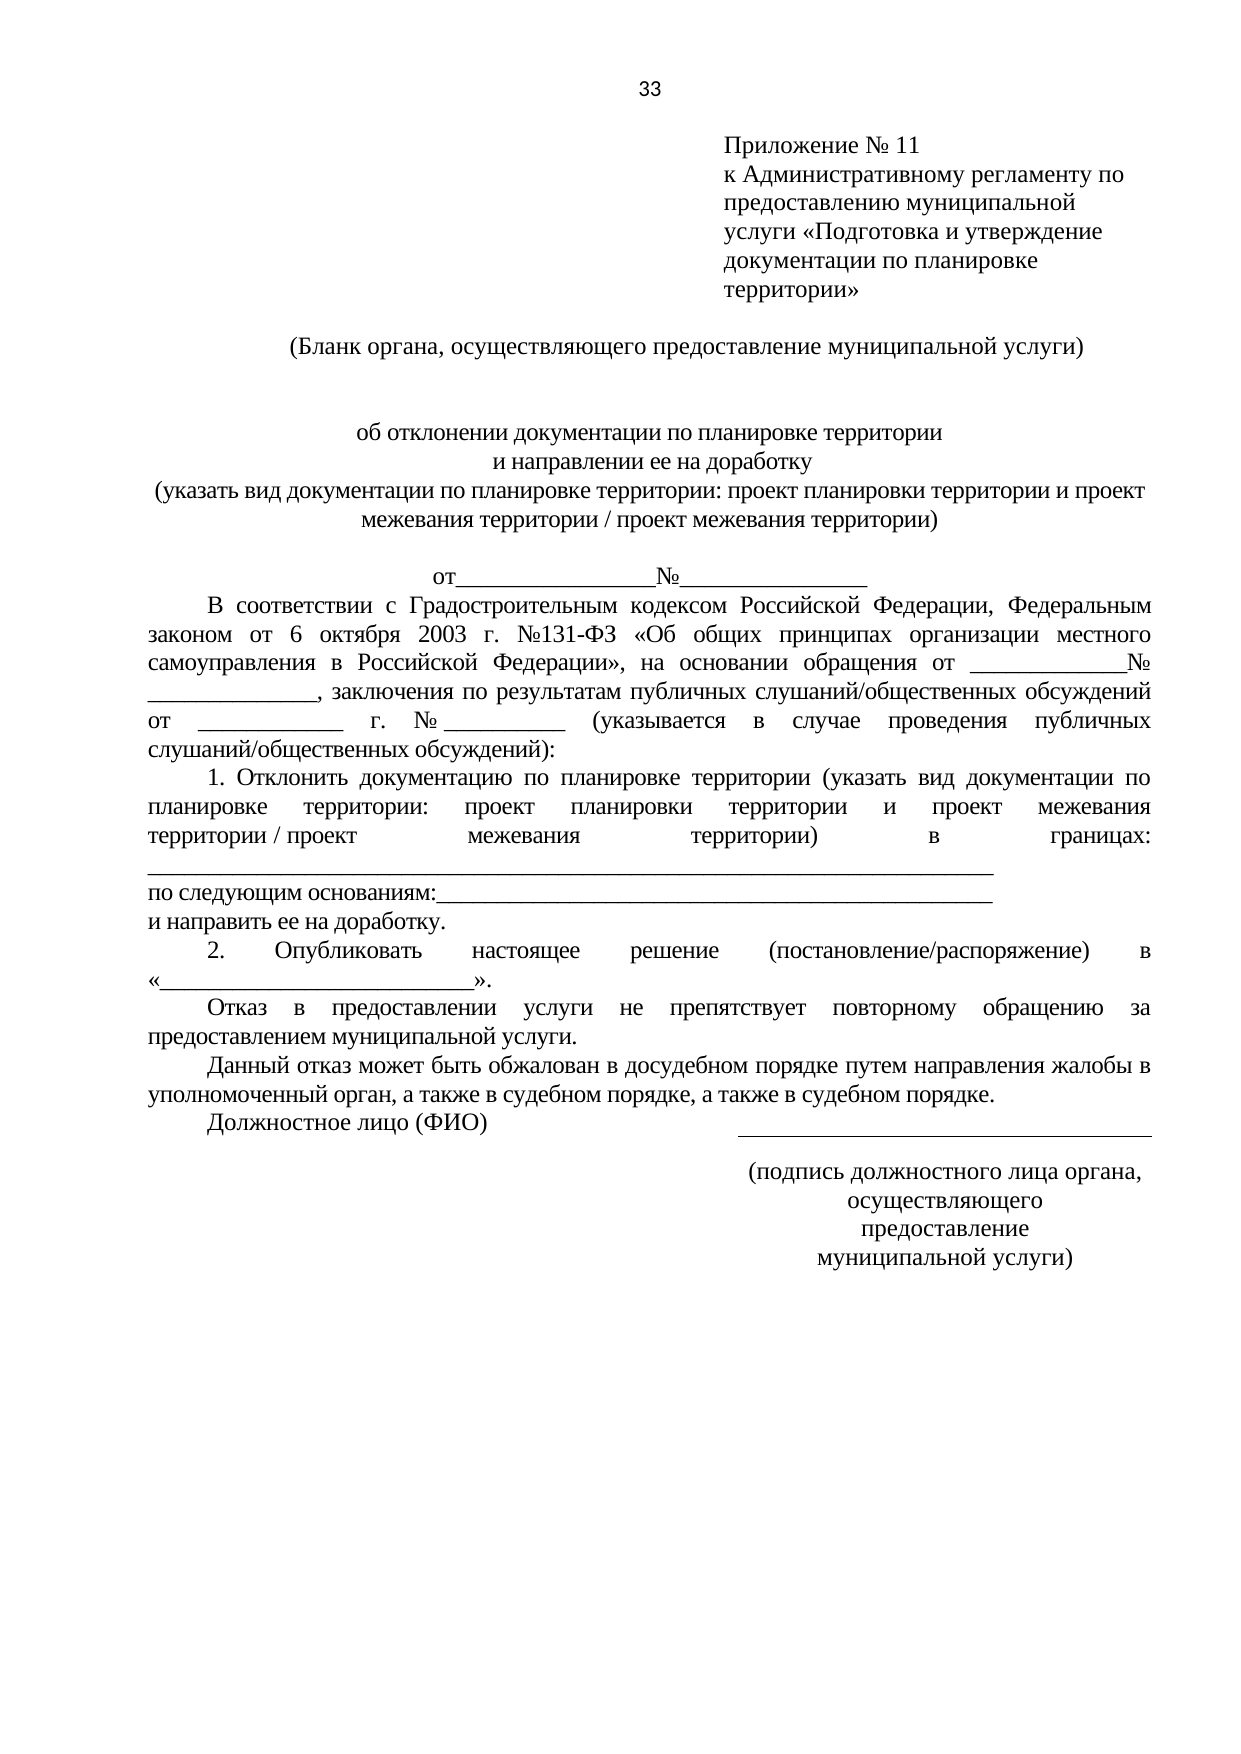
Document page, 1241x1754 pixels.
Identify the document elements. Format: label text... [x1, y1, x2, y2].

text Отказ в предоставлении услуги не препятствует повторному обращению за предоставлением муниципальной услуги. [148, 992, 1152, 1050]
text (Бланк органа, осуществляющего предоставление муниципальной услуги) [148, 331, 1152, 360]
text по следующим основаниям:______________________________________________ [148, 877, 1152, 906]
text Данный отказ может быть обжалован в досудебном порядке путем направления жалобы в уполномоченный орган, а также в судебном порядке, а также в судебном порядке. [148, 1050, 1152, 1107]
text и направить ее на доработку. [148, 906, 1152, 935]
text от________________№_______________ [148, 561, 1152, 590]
text 2. Опубликовать настоящее решение (постановление/распоряжение) в «__________________________». [148, 935, 1152, 992]
text В соответствии с Градостроительным кодексом Российской Федерации, Федеральным законом от 6 октября 2003 г. №131-ФЗ «Об общих принципах организации местного самоуправления в Российской Федерации», на основании обращения от _____________№ ______________, заключения по результатам публичных слушаний/общественных обсуждений от ____________ г. № __________ (указывается в случае проведения публичных слушаний/общественных обсуждений): [148, 590, 1152, 762]
text (подпись должностного лица органа, осуществляющего [738, 1137, 1152, 1194]
text Должностное лицо (ФИО) [148, 1107, 1152, 1136]
text 1. Отклонить документацию по планировке территории (указать вид документации по планировке территории: проект планировки территории и проект межевания территории / проект межевания территории) в границах: ______________________________________________________________________ [148, 762, 1152, 877]
text муниципальной услуги) [738, 1222, 1152, 1271]
text Приложение № 11 [724, 130, 1152, 159]
text (указать вид документации по планировке территории: проект планировки территории и проект межевания территории / проект межевания территории) [148, 475, 1152, 532]
text предоставление [738, 1194, 1152, 1222]
text об отклонении документации по планировке территории [148, 417, 1152, 446]
text и направлении ее на доработку [148, 446, 1152, 475]
text к Административному регламенту по предоставлению муниципальной услуги «Подготовка и утверждение документации по планировке территории» [724, 159, 1152, 302]
